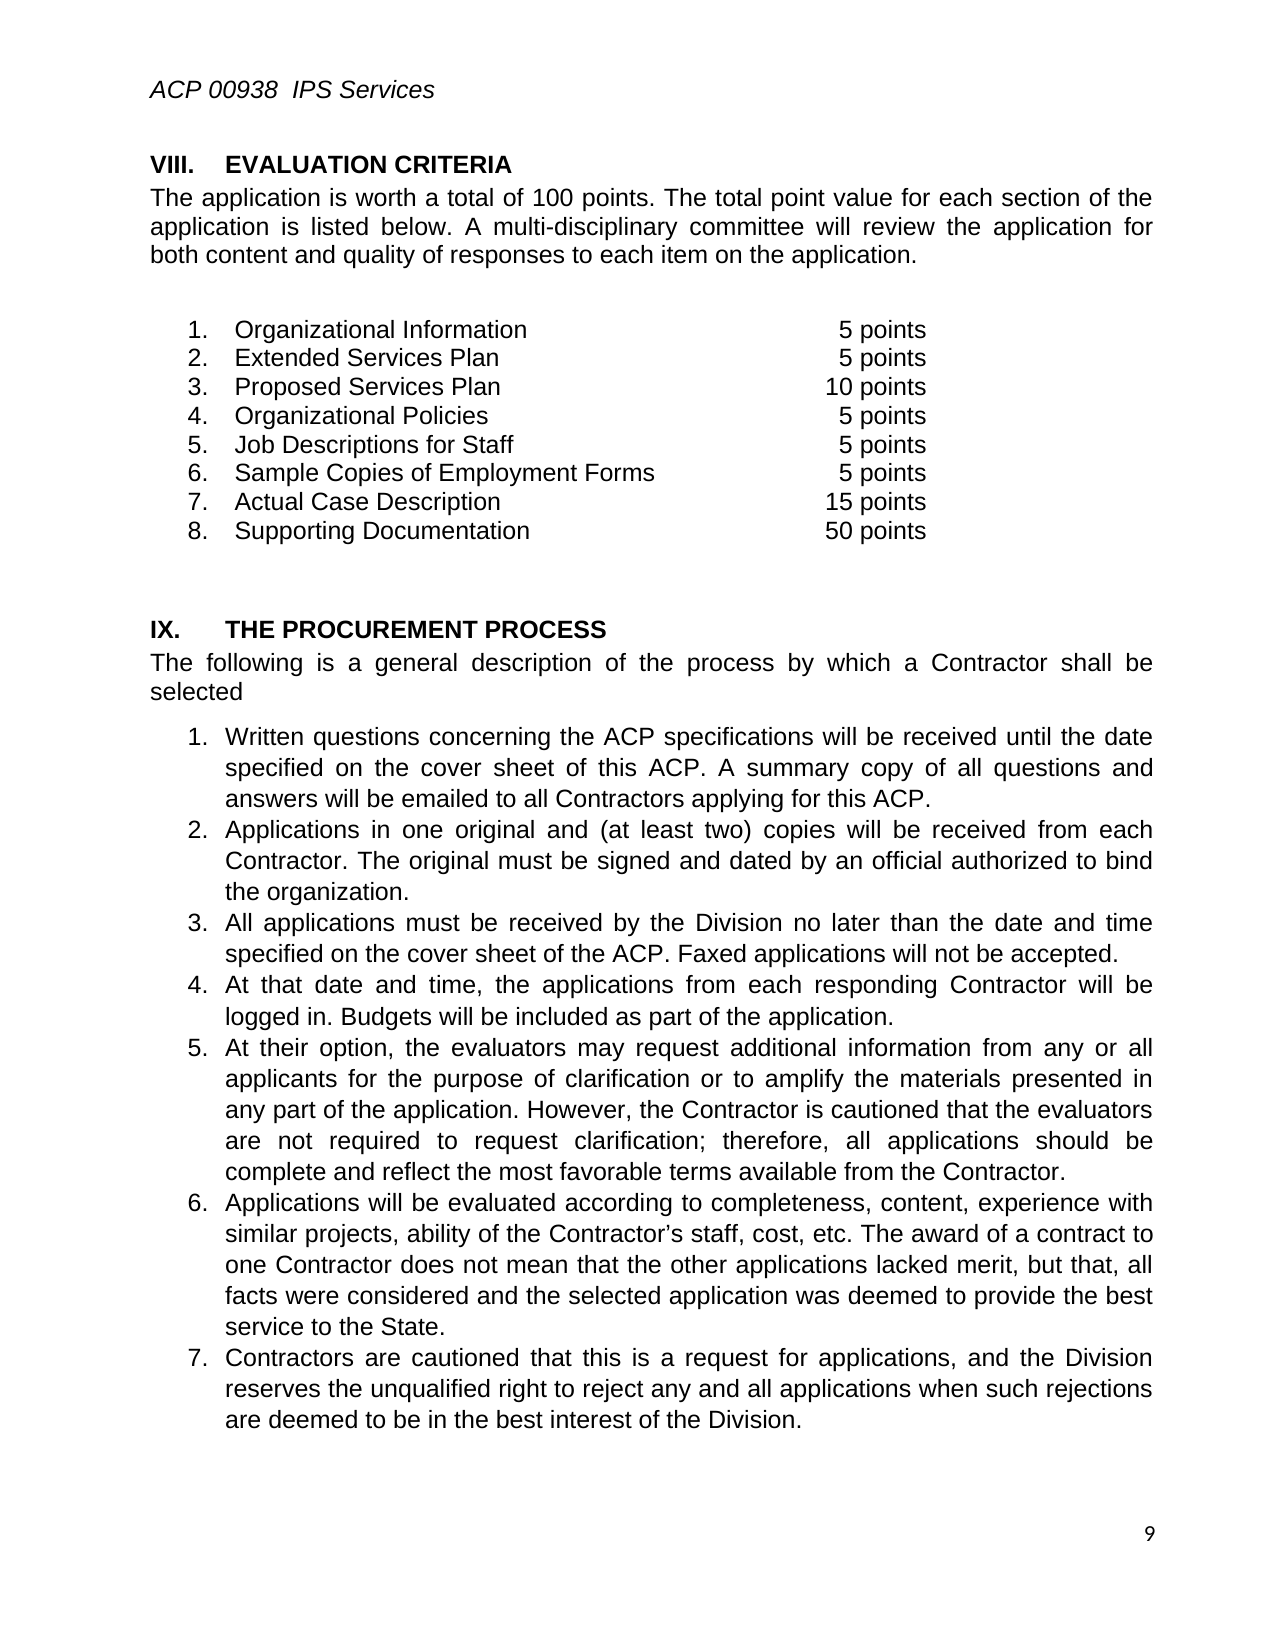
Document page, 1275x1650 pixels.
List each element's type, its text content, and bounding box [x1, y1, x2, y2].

list Applications will be evaluated according to completeness, content, experience with similar projects, ability of the Contractor’s staff, cost, etc. The award of a contract to one Contractor does not mean that the other applications lacked merit, but that, all facts were considered and the selected application was deemed to provide the best service to the State. [187, 1188, 1155, 1341]
subtitle EVALUATION CRITERIA [150, 150, 1155, 179]
list At their option, the evaluators may request additional information from any or all applicants for the purpose of clarification or to amplify the materials presented in any part of the application. However, the Contractor is cautioned that the evaluators are not required to request clarification; therefore, all applications should be complete and reflect the most favorable terms available from the Contractor. [187, 1032, 1155, 1185]
list Extended Services Plan 5 points [187, 343, 1155, 372]
list Job Descriptions for Staff 5 points [187, 429, 1155, 458]
list Supporting Documentation 50 points [187, 516, 1155, 544]
list Organizational Policies 5 points [187, 401, 1155, 429]
text The application is worth a total of 100 points. The total point value for each section of the application is listed below. A multi-disciplinary committee will review the application for both content and quality of responses to each item on the application. [150, 183, 1155, 269]
list Sample Copies of Employment Forms 5 points [187, 458, 1155, 487]
list Proposed Services Plan 10 points [187, 372, 1155, 401]
list All applications must be received by the Division no later than the date and time specified on the cover sheet of the ACP. Faxed applications will not be accepted. [187, 908, 1155, 968]
list Organizational Information 5 points [187, 314, 1155, 343]
list Written questions concerning the ACP specifications will be received until the date specified on the cover sheet of this ACP. A summary copy of all questions and answers will be emailed to all Contractors applying for this ACP. [187, 722, 1155, 813]
subtitle THE PROCUREMENT PROCESS [150, 615, 1155, 644]
list Contractors are cautioned that this is a request for applications, and the Division reserves the unqualified right to reject any and all applications when such rejections are deemed to be in the best interest of the Division. [187, 1343, 1155, 1434]
list Actual Case Description 15 points [187, 487, 1155, 516]
list Applications in one original and (at least two) copies will be received from each Contractor. The original must be signed and dated by an official authorized to bind the organization. [187, 815, 1155, 906]
list At that date and time, the applications from each responding Contractor will be logged in. Budgets will be included as part of the application. [187, 970, 1155, 1030]
text The following is a general description of the process by which a Contractor shall be selected [150, 648, 1155, 705]
